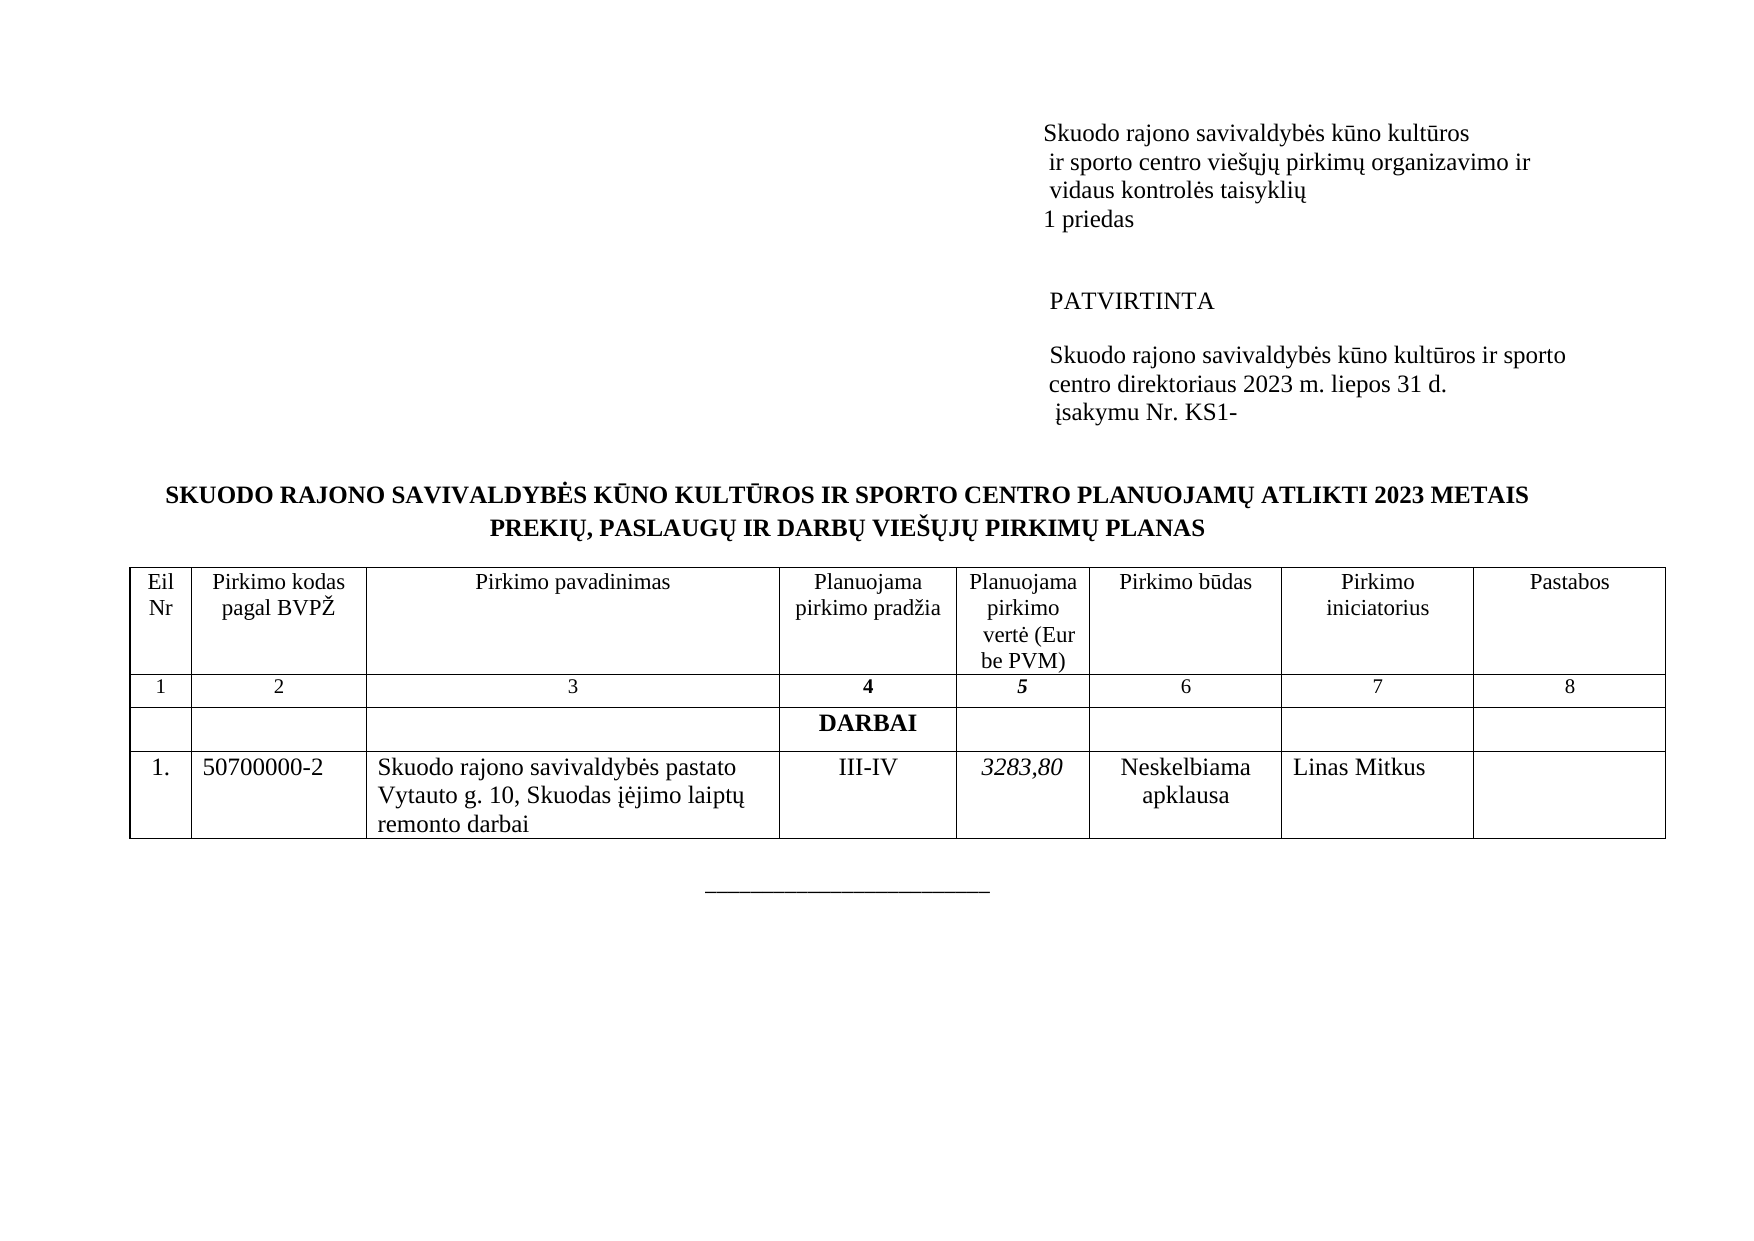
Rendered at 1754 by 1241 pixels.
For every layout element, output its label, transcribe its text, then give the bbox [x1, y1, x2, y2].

table_cell 1. [131, 752, 191, 838]
table_cell 1 [131, 675, 191, 707]
table_cell 6 [1090, 675, 1281, 707]
table_cell 4 [780, 675, 956, 707]
table_cell [131, 708, 191, 751]
table_cell 5 [957, 675, 1089, 707]
table_cell [192, 708, 366, 751]
table_cell III-IV [780, 752, 956, 838]
table_cell 3 [367, 675, 779, 707]
table_cell [367, 708, 779, 751]
text Skuodo rajono savivaldybės kūno kultūros [118, 118, 1577, 147]
text vidaus kontrolės taisyklių [118, 176, 1577, 204]
table_header Pastabos [1474, 568, 1665, 673]
text Skuodo rajono savivaldybės kūno kultūros ir sporto [118, 340, 1577, 369]
table_cell 50700000-2 [192, 752, 366, 838]
table_header Pirkimo pavadinimas [367, 568, 779, 673]
table_header Eil Nr [131, 568, 191, 673]
table_cell Neskelbiama apklausa [1090, 752, 1281, 838]
table_cell [1282, 708, 1473, 751]
table_header Pirkimo būdas [1090, 568, 1281, 673]
table_cell DARBAI [780, 708, 956, 751]
table_header Pirkimo iniciatorius [1282, 568, 1473, 673]
table_cell 7 [1282, 675, 1473, 707]
text PATVIRTINTA [118, 286, 1577, 315]
text ir sporto centro viešųjų pirkimų organizavimo ir [118, 147, 1577, 176]
table_cell [957, 708, 1089, 751]
table_cell 2 [192, 675, 366, 707]
table_cell 3283,80 [957, 752, 1089, 838]
text _________________________ [118, 868, 1577, 896]
text 1 priedas [118, 204, 1577, 233]
text SKUODO RAJONO SAVIVALDYBĖS KŪNO KULTŪROS IR SPORTO CENTRO PLANUOJAMŲ ATLIKTI 2023 METAIS PREKIŲ, PASLAUGŲ IR DARBŲ VIEŠŲJŲ PIRKIMŲ PLANAS [118, 480, 1577, 542]
table_cell Linas Mitkus [1282, 752, 1473, 838]
table_header Pirkimo kodas pagal BVPŽ [192, 568, 366, 673]
table_cell [1090, 708, 1281, 751]
table_cell Skuodo rajono savivaldybės pastato Vytauto g. 10, Skuodas įėjimo laiptų remonto darbai [367, 752, 779, 838]
table_header Planuojama pirkimo vertė (Eur be PVM) [957, 568, 1089, 673]
table_header Planuojama pirkimo pradžia [780, 568, 956, 673]
text centro direktoriaus 2023 m. liepos 31 d. [1048, 369, 1577, 397]
table_cell [1474, 708, 1665, 751]
table_cell 8 [1474, 675, 1665, 707]
table_cell [1474, 752, 1665, 838]
text įsakymu Nr. KS1- [118, 397, 1577, 426]
